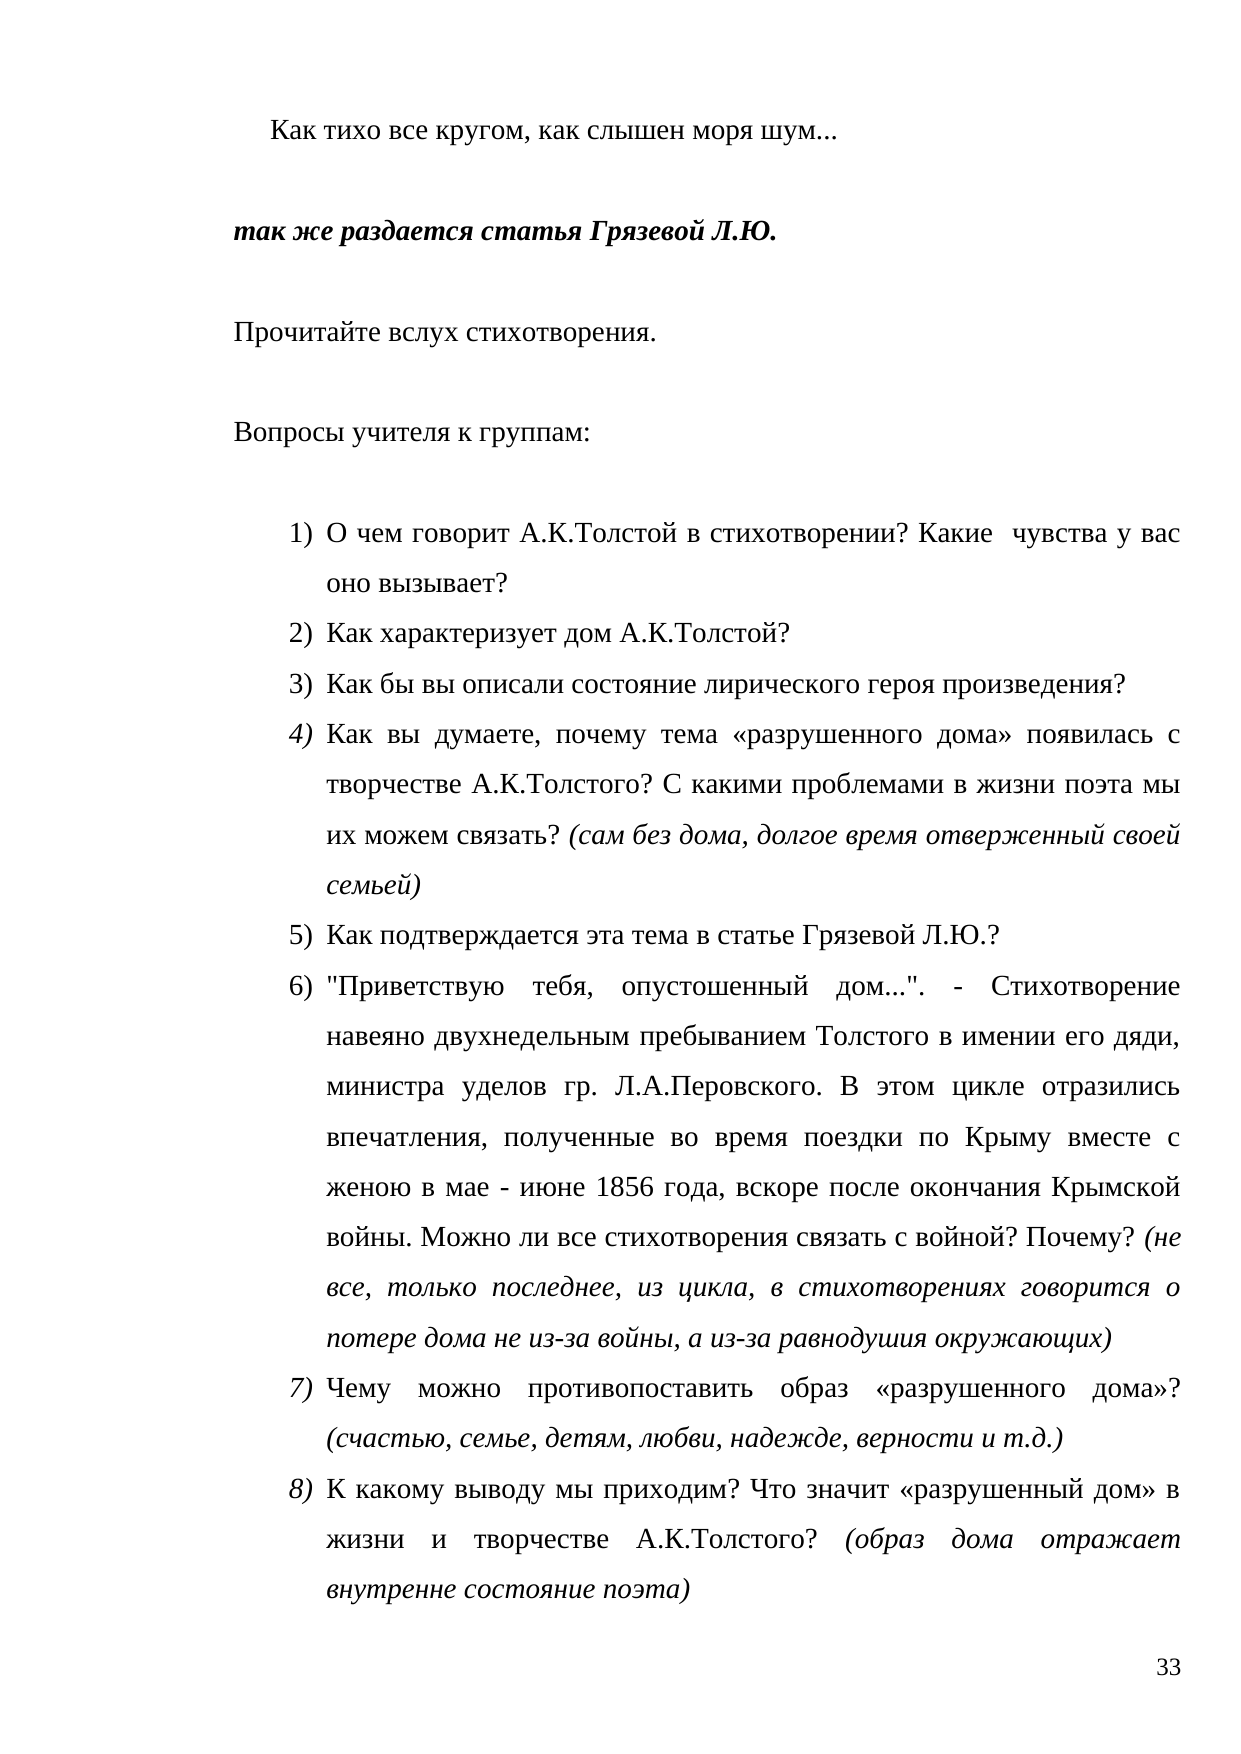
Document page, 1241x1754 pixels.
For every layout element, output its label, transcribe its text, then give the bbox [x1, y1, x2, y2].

list О чем говорит А.К.Толстой в стихотворении? Какие чувства у вас оно вызывает? [288, 515, 1181, 599]
list "Приветствую тебя, опустошенный дом...". - Стихотворение навеяно двухнедельным пребыванием Толстого в имении его дяди, министра уделов гр. Л.А.Перовского. В этом цикле отразились впечатления, полученные во время поездки по Крыму вместе с женою в мае - июне 1856 года, вскоре после окончания Крымской войны. Можно ли все стихотворения связать с войной? Почему? (не все, только последнее, из цикла, в стихотворениях говорится о потере дома не из-за войны, а из-за равнодушия окружающих) [288, 968, 1181, 1353]
list Как бы вы описали состояние лирического героя произведения? [288, 666, 1181, 699]
text Как тихо все кругом, как слышен моря шум... [177, 112, 1181, 146]
list Чему можно противопоставить образ «разрушенного дома»? (счастью, семье, детям, любви, надежде, верности и т.д.) [288, 1370, 1181, 1454]
text так же раздается статья Грязевой Л.Ю. [177, 213, 1181, 247]
list Как вы думаете, почему тема «разрушенного дома» появилась с творчестве А.К.Толстого? С какими проблемами в жизни поэта мы их можем связать? (сам без дома, долгое время отверженный своей семьей) [288, 716, 1181, 901]
text Вопросы учителя к группам: [177, 414, 1181, 448]
list Как подтверждается эта тема в статье Грязевой Л.Ю.? [288, 917, 1181, 951]
text Прочитайте вслух стихотворения. [177, 314, 1181, 347]
list Как характеризует дом А.К.Толстой? [288, 616, 1181, 649]
list К какому выводу мы приходим? Что значит «разрушенный дом» в жизни и творчестве А.К.Толстого? (образ дома отражает внутренне состояние поэта) [288, 1471, 1181, 1605]
